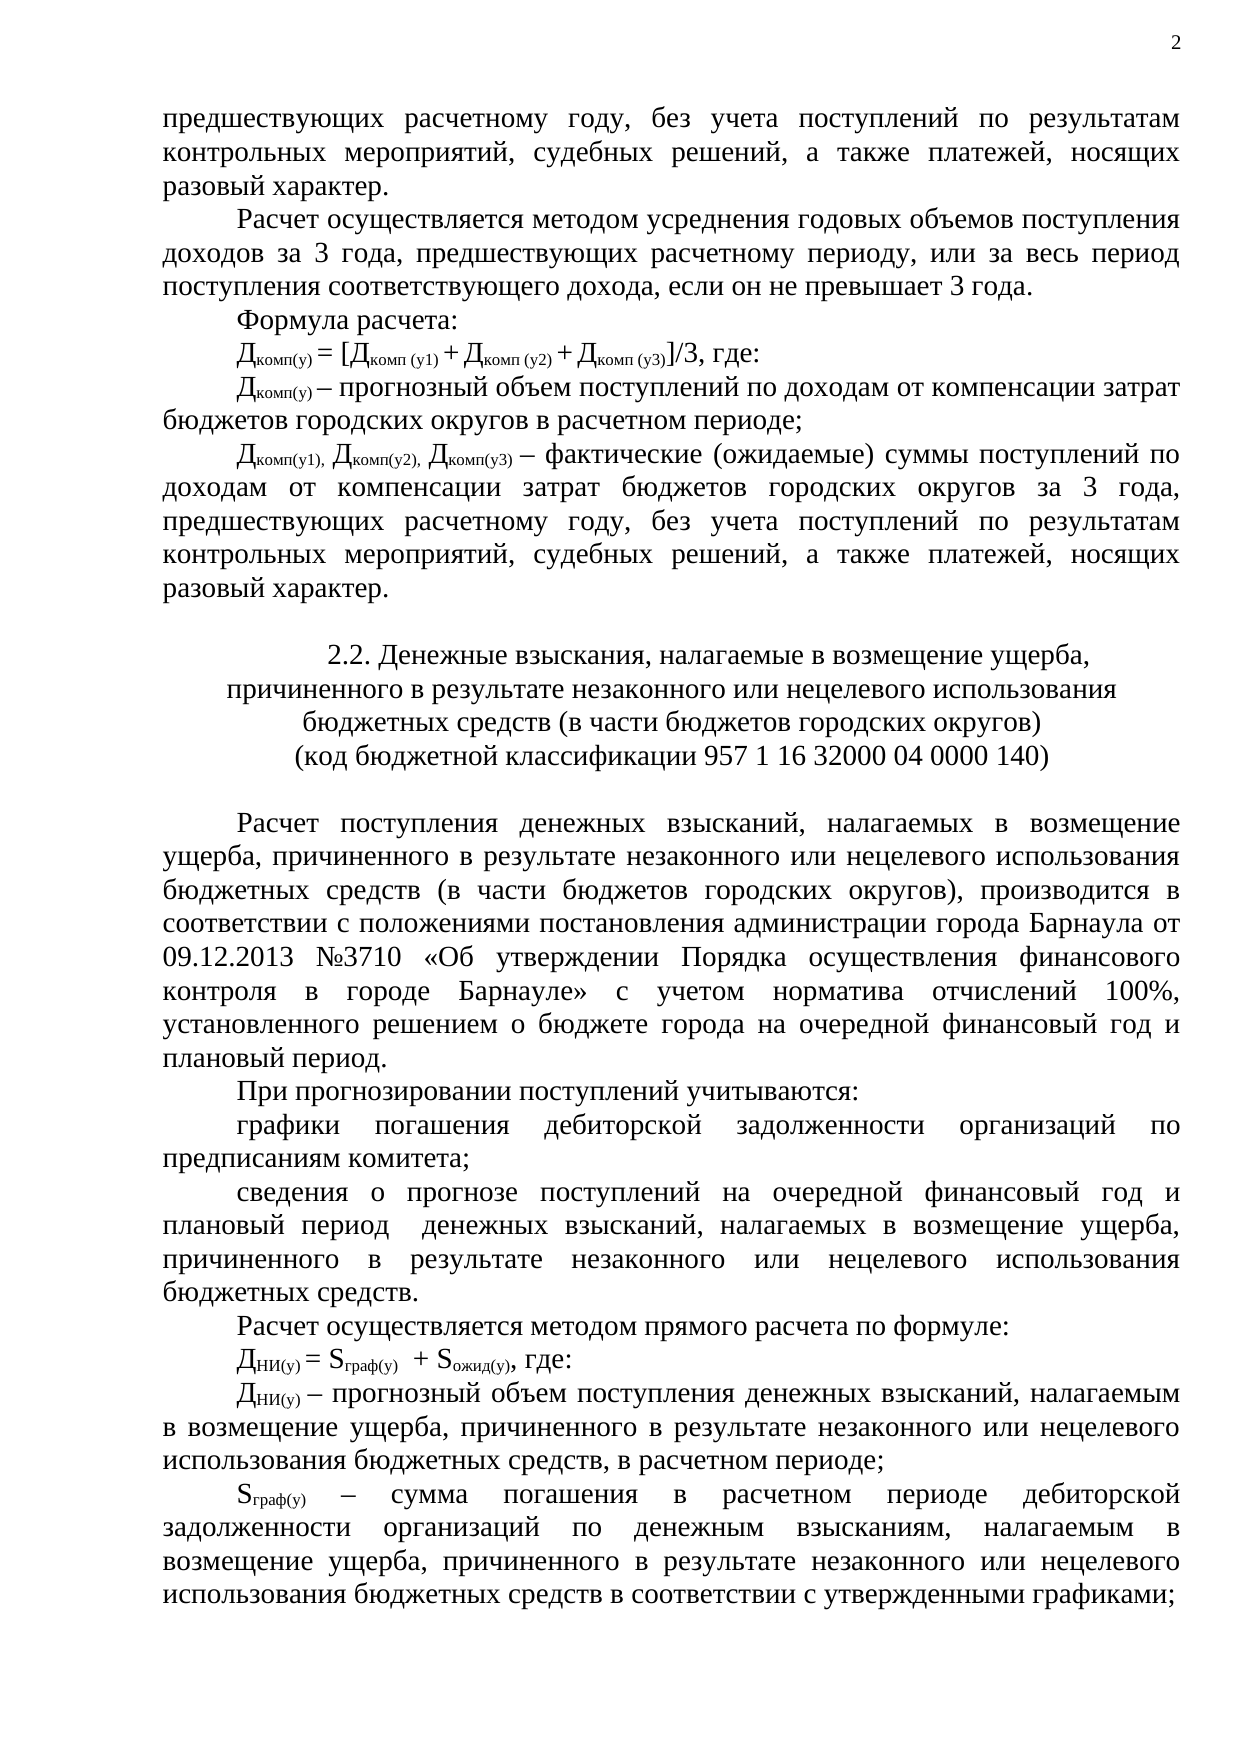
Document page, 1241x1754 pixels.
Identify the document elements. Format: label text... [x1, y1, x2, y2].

text Расчет осуществляется методом усреднения годовых объемов поступления доходов за 3 года, предшествующих расчетному периоду, или за весь период поступления соответствующего дохода, если он не превышает 3 года. [162, 201, 1181, 302]
text Расчет осуществляется методом прямого расчета по формуле: [162, 1308, 1181, 1342]
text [162, 101, 1181, 201]
text 2.2. Денежные взыскания, налагаемые в возмещение ущерба, причиненного в результате незаконного или нецелевого использования бюджетных средств (в части бюджетов городских округов) [162, 637, 1181, 738]
text Дкомп(y) – прогнозный объем поступлений по доходам от компенсации затрат бюджетов городских округов в расчетном периоде; [162, 369, 1181, 436]
text ДНИ(y) = Sграф(y) + Sожид(y), где: [162, 1342, 1181, 1375]
text Расчет поступления денежных взысканий, налагаемых в возмещение ущерба, причиненного в результате незаконного или нецелевого использования бюджетных средств (в части бюджетов городских округов), производится в соответствии с положениями постановления администрации города Барнаула от 09.12.2013 №3710 «Об утверждении Порядка осуществления финансового контроля в городе Барнауле» с учетом норматива отчислений 100%, установленного решением о бюджете города на очередной финансовый год и плановый период. [162, 805, 1181, 1073]
text ДНИ(y) – прогнозный объем поступления денежных взысканий, налагаемым в возмещение ущерба, причиненного в результате незаконного или нецелевого использования бюджетных средств, в расчетном периоде; [162, 1375, 1181, 1476]
text Дкомп(y) = [Дкомп (y1) + Дкомп (y2) + Дкомп (y3)]/3, где: [162, 335, 1181, 369]
text При прогнозировании поступлений учитываются: [162, 1073, 1181, 1107]
text сведения о прогнозе поступлений на очередной финансовый год и плановый период денежных взысканий, налагаемых в возмещение ущерба, причиненного в результате незаконного или нецелевого использования бюджетных средств. [162, 1174, 1181, 1308]
text Дкомп(y1), Дкомп(y2), Дкомп(y3) – фактические (ожидаемые) суммы поступлений по доходам от компенсации затрат бюджетов городских округов за 3 года, предшествующих расчетному году, без учета поступлений по результатам контрольных мероприятий, судебных решений, а также платежей, носящих разовый характер. [162, 436, 1181, 604]
text Sграф(y) – сумма погашения в расчетном периоде дебиторской задолженности организаций по денежным взысканиям, налагаемым в возмещение ущерба, причиненного в результате незаконного или нецелевого использования бюджетных средств в соответствии с утвержденными графиками; [162, 1476, 1181, 1610]
text графики погашения дебиторской задолженности организаций по предписаниям комитета; [162, 1107, 1181, 1174]
text (код бюджетной классификации 957 1 16 32000 04 0000 140) [162, 738, 1181, 771]
text Формула расчета: [162, 302, 1181, 335]
